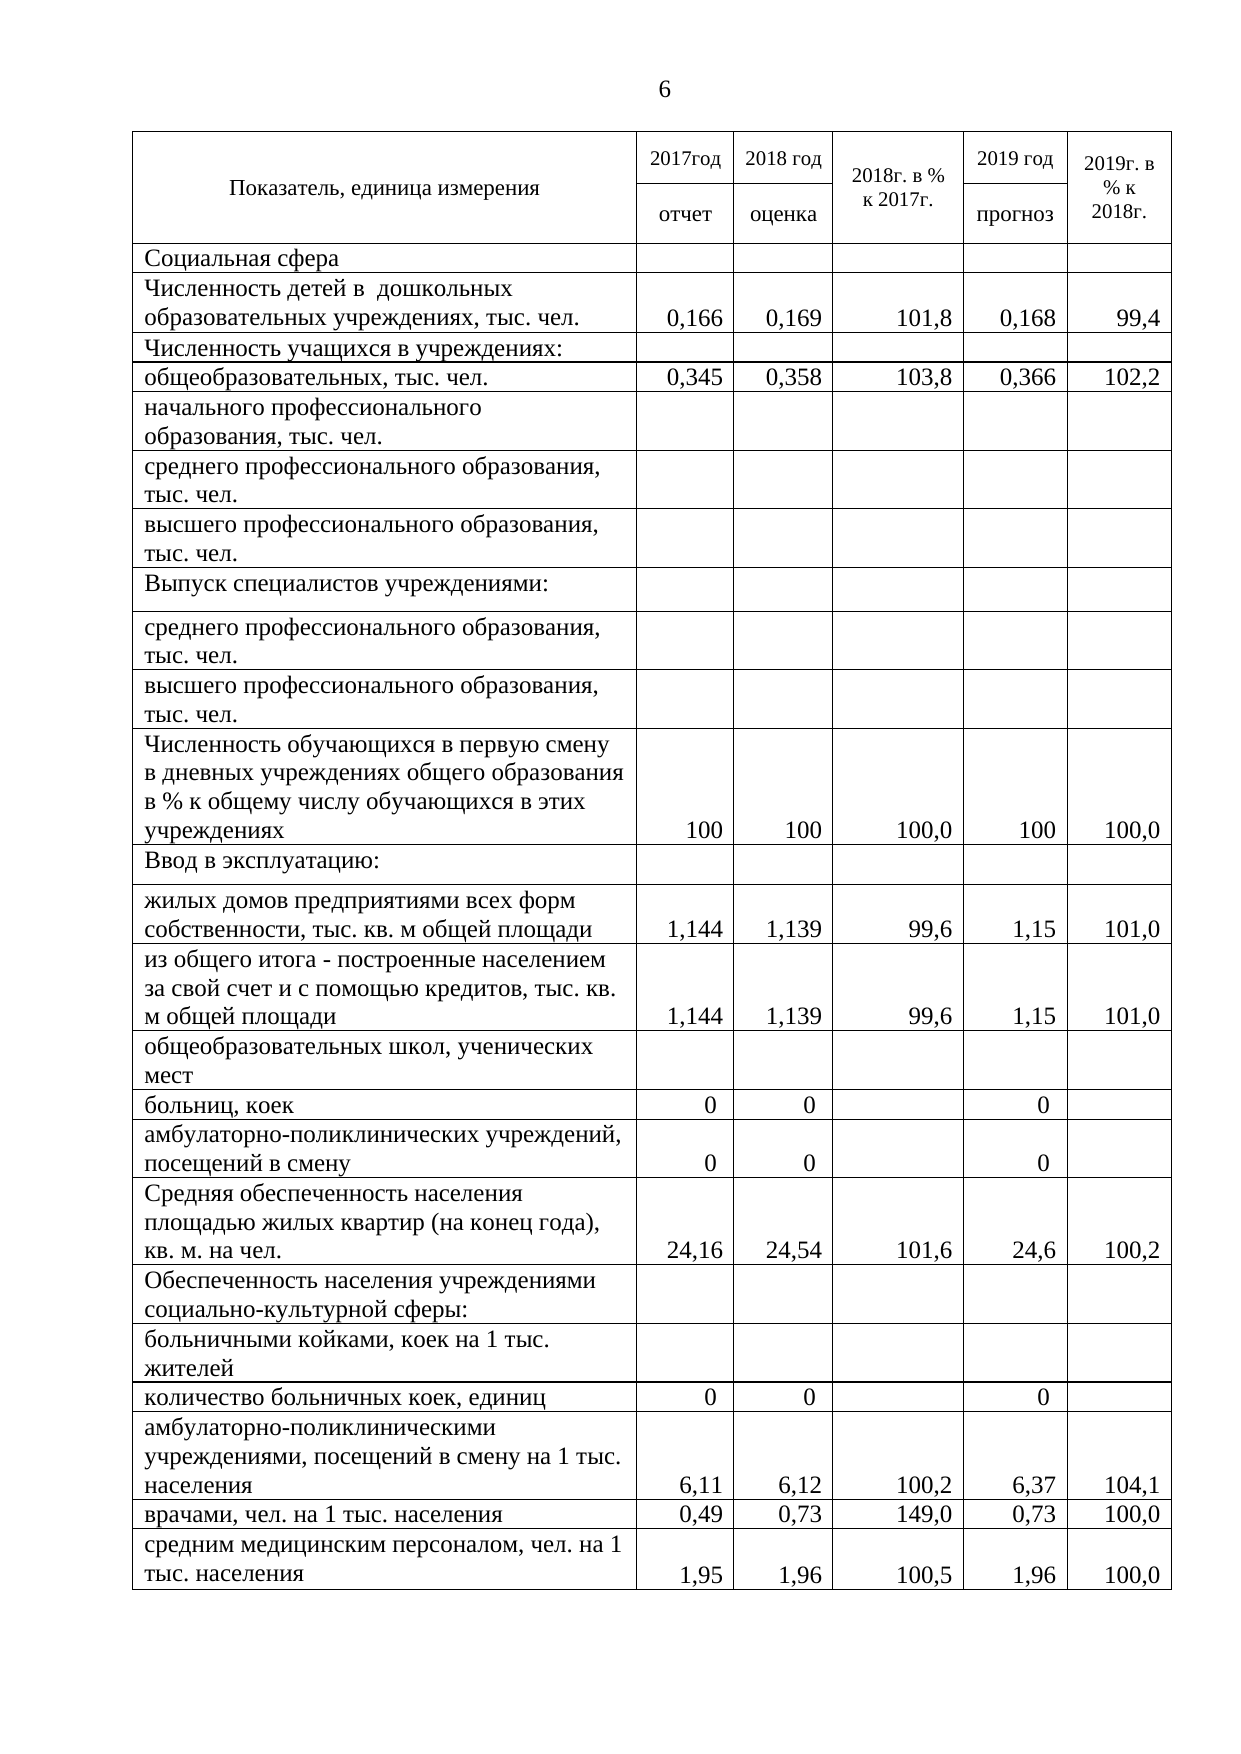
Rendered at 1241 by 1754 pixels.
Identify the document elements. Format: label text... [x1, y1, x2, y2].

table_cell 1,139 [734, 944, 832, 1030]
table_cell [964, 392, 1067, 450]
table_cell 0,168 [964, 273, 1067, 332]
table_cell из общего итога - построенные населением за свой счет и с помощью кредитов, тыс. кв. м общей площади [133, 944, 636, 1030]
table_cell [964, 1324, 1067, 1381]
table_cell [833, 670, 963, 728]
table_cell 0 [964, 1120, 1067, 1177]
table_cell [1068, 509, 1171, 567]
table_cell 0 [964, 1383, 1067, 1411]
table_header 2018г. в % к 2017г. [833, 132, 963, 242]
table_cell [637, 612, 733, 669]
table_cell 100 [734, 729, 832, 844]
table_cell 101,8 [833, 273, 963, 332]
table_cell [1068, 1120, 1171, 1177]
table_cell 1,139 [734, 885, 832, 943]
table_cell Ввод в эксплуатацию: [133, 845, 636, 884]
table_cell [734, 568, 832, 611]
table_cell [637, 1031, 733, 1089]
table_cell 0 [734, 1383, 832, 1411]
table_cell [833, 1265, 963, 1323]
table_cell [833, 1383, 963, 1411]
table_cell 99,6 [833, 885, 963, 943]
table_cell 6,12 [734, 1412, 832, 1498]
table_header 2019 год [964, 132, 1067, 183]
table_cell общеобразовательных, тыс. чел. [133, 363, 636, 391]
table_cell 1,95 [637, 1529, 733, 1589]
table_cell [1068, 1324, 1171, 1381]
table_cell 0,166 [637, 273, 733, 332]
table_cell 1,96 [964, 1529, 1067, 1589]
table_cell 0 [637, 1120, 733, 1177]
table_cell амбулаторно-поликлиническими учреждениями, посещений в смену на 1 тыс. населения [133, 1412, 636, 1498]
table_cell высшего профессионального образования, тыс. чел. [133, 509, 636, 567]
table_cell Обеспеченность населения учреждениями социально-культурной сферы: [133, 1265, 636, 1323]
table_cell 24,6 [964, 1178, 1067, 1264]
table_cell [833, 1090, 963, 1118]
table_cell [734, 509, 832, 567]
table_cell 101,6 [833, 1178, 963, 1264]
table_cell общеобразовательных школ, ученических мест [133, 1031, 636, 1089]
table_cell [734, 392, 832, 450]
table_cell 0 [637, 1383, 733, 1411]
table_cell [637, 244, 733, 272]
table_cell 1,144 [637, 944, 733, 1030]
table_cell [637, 670, 733, 728]
table_cell [964, 1031, 1067, 1089]
table_cell [833, 612, 963, 669]
table_cell 0,345 [637, 363, 733, 391]
table_cell 100,0 [833, 729, 963, 844]
table_header 2017год [637, 132, 733, 183]
table_cell 101,0 [1068, 944, 1171, 1030]
table_cell Численность обучающихся в первую смену в дневных учреждениях общего образования в % к общему числу обучающихся в этих учреждениях [133, 729, 636, 844]
table_cell среднего профессионального образования, тыс. чел. [133, 612, 636, 669]
table_cell 0,169 [734, 273, 832, 332]
table_cell 6,37 [964, 1412, 1067, 1498]
table_cell 0 [734, 1120, 832, 1177]
table_cell 24,16 [637, 1178, 733, 1264]
table_cell Выпуск специалистов учреждениями: [133, 568, 636, 611]
table_cell Социальная сфера [133, 244, 636, 272]
table_cell Численность детей в дошкольных образовательных учреждениях, тыс. чел. [133, 273, 636, 332]
table_cell количество больничных коек, единиц [133, 1383, 636, 1411]
table_cell 6,11 [637, 1412, 733, 1498]
table_cell 0,358 [734, 363, 832, 391]
table_cell [1068, 1265, 1171, 1323]
table_cell 99,6 [833, 944, 963, 1030]
table_cell [833, 392, 963, 450]
table_cell [1068, 845, 1171, 884]
table_cell 1,15 [964, 885, 1067, 943]
table_cell 100,0 [1068, 729, 1171, 844]
table_cell 0,73 [734, 1500, 832, 1528]
table_cell [833, 1120, 963, 1177]
table_cell [1068, 392, 1171, 450]
table_cell 1,144 [637, 885, 733, 943]
table_cell [637, 451, 733, 508]
table_cell [833, 451, 963, 508]
table_cell [734, 451, 832, 508]
table_cell средним медицинским персоналом, чел. на 1 тыс. населения [133, 1529, 636, 1589]
table_cell 1,15 [964, 944, 1067, 1030]
table_cell [637, 509, 733, 567]
table_cell 100,5 [833, 1529, 963, 1589]
table_cell 149,0 [833, 1500, 963, 1528]
table_cell 100 [637, 729, 733, 844]
table_cell отчет [637, 184, 733, 242]
table_cell 99,4 [1068, 273, 1171, 332]
table_cell среднего профессионального образования, тыс. чел. [133, 451, 636, 508]
table_cell [637, 333, 733, 361]
table_cell [1068, 1383, 1171, 1411]
table_header Показатель, единица измерения [133, 132, 636, 242]
table_cell [637, 392, 733, 450]
table_header 2018 год [734, 132, 832, 183]
table_cell 0,366 [964, 363, 1067, 391]
table_cell амбулаторно-поликлинических учреждений, посещений в смену [133, 1120, 636, 1177]
table_cell [964, 451, 1067, 508]
table_cell [1068, 568, 1171, 611]
table_cell 1,96 [734, 1529, 832, 1589]
table_cell 100,2 [1068, 1178, 1171, 1264]
table_cell [833, 244, 963, 272]
table_cell [964, 568, 1067, 611]
table_cell оценка [734, 184, 832, 242]
table_cell [734, 333, 832, 361]
table_cell [833, 1031, 963, 1089]
table_cell 100,0 [1068, 1529, 1171, 1589]
table_cell [734, 1031, 832, 1089]
table_cell [1068, 612, 1171, 669]
table_cell прогноз [964, 184, 1067, 242]
table_cell [637, 845, 733, 884]
table_cell начального профессионального образования, тыс. чел. [133, 392, 636, 450]
table_cell больничными койками, коек на 1 тыс. жителей [133, 1324, 636, 1381]
table_cell [964, 670, 1067, 728]
table_cell 0 [734, 1090, 832, 1118]
table_cell [964, 244, 1067, 272]
table_cell [734, 612, 832, 669]
table_cell [964, 509, 1067, 567]
table_cell 24,54 [734, 1178, 832, 1264]
table_cell [1068, 1090, 1171, 1118]
table_cell Численность учащихся в учреждениях: [133, 333, 636, 361]
table_cell 102,2 [1068, 363, 1171, 391]
table_cell [964, 845, 1067, 884]
table_cell [637, 568, 733, 611]
table_cell [833, 845, 963, 884]
table_cell [734, 1265, 832, 1323]
table_cell [964, 1265, 1067, 1323]
table_header 2019г. в % к 2018г. [1068, 132, 1171, 242]
table_cell 0 [637, 1090, 733, 1118]
table_cell 0,73 [964, 1500, 1067, 1528]
table_cell [964, 333, 1067, 361]
table_cell 103,8 [833, 363, 963, 391]
table_cell [1068, 333, 1171, 361]
table_cell 100,2 [833, 1412, 963, 1498]
table_cell [734, 670, 832, 728]
table_cell Средняя обеспеченность населения площадью жилых квартир (на конец года), кв. м. на чел. [133, 1178, 636, 1264]
table_cell [734, 845, 832, 884]
table_cell жилых домов предприятиями всех форм собственности, тыс. кв. м общей площади [133, 885, 636, 943]
table_cell 104,1 [1068, 1412, 1171, 1498]
table_cell [1068, 244, 1171, 272]
table_cell 101,0 [1068, 885, 1171, 943]
table_cell врачами, чел. на 1 тыс. населения [133, 1500, 636, 1528]
table_cell высшего профессионального образования, тыс. чел. [133, 670, 636, 728]
table_cell [833, 568, 963, 611]
table_cell 0 [964, 1090, 1067, 1118]
table_cell [833, 333, 963, 361]
table_cell [1068, 451, 1171, 508]
table_cell [833, 509, 963, 567]
table_cell 100,0 [1068, 1500, 1171, 1528]
table_cell больниц, коек [133, 1090, 636, 1118]
table_cell [734, 244, 832, 272]
table_cell 100 [964, 729, 1067, 844]
table_cell [734, 1324, 832, 1381]
table_cell [964, 612, 1067, 669]
table_cell [833, 1324, 963, 1381]
table_cell [1068, 1031, 1171, 1089]
table_cell [1068, 670, 1171, 728]
table_cell [637, 1265, 733, 1323]
table_cell [637, 1324, 733, 1381]
table_cell 0,49 [637, 1500, 733, 1528]
